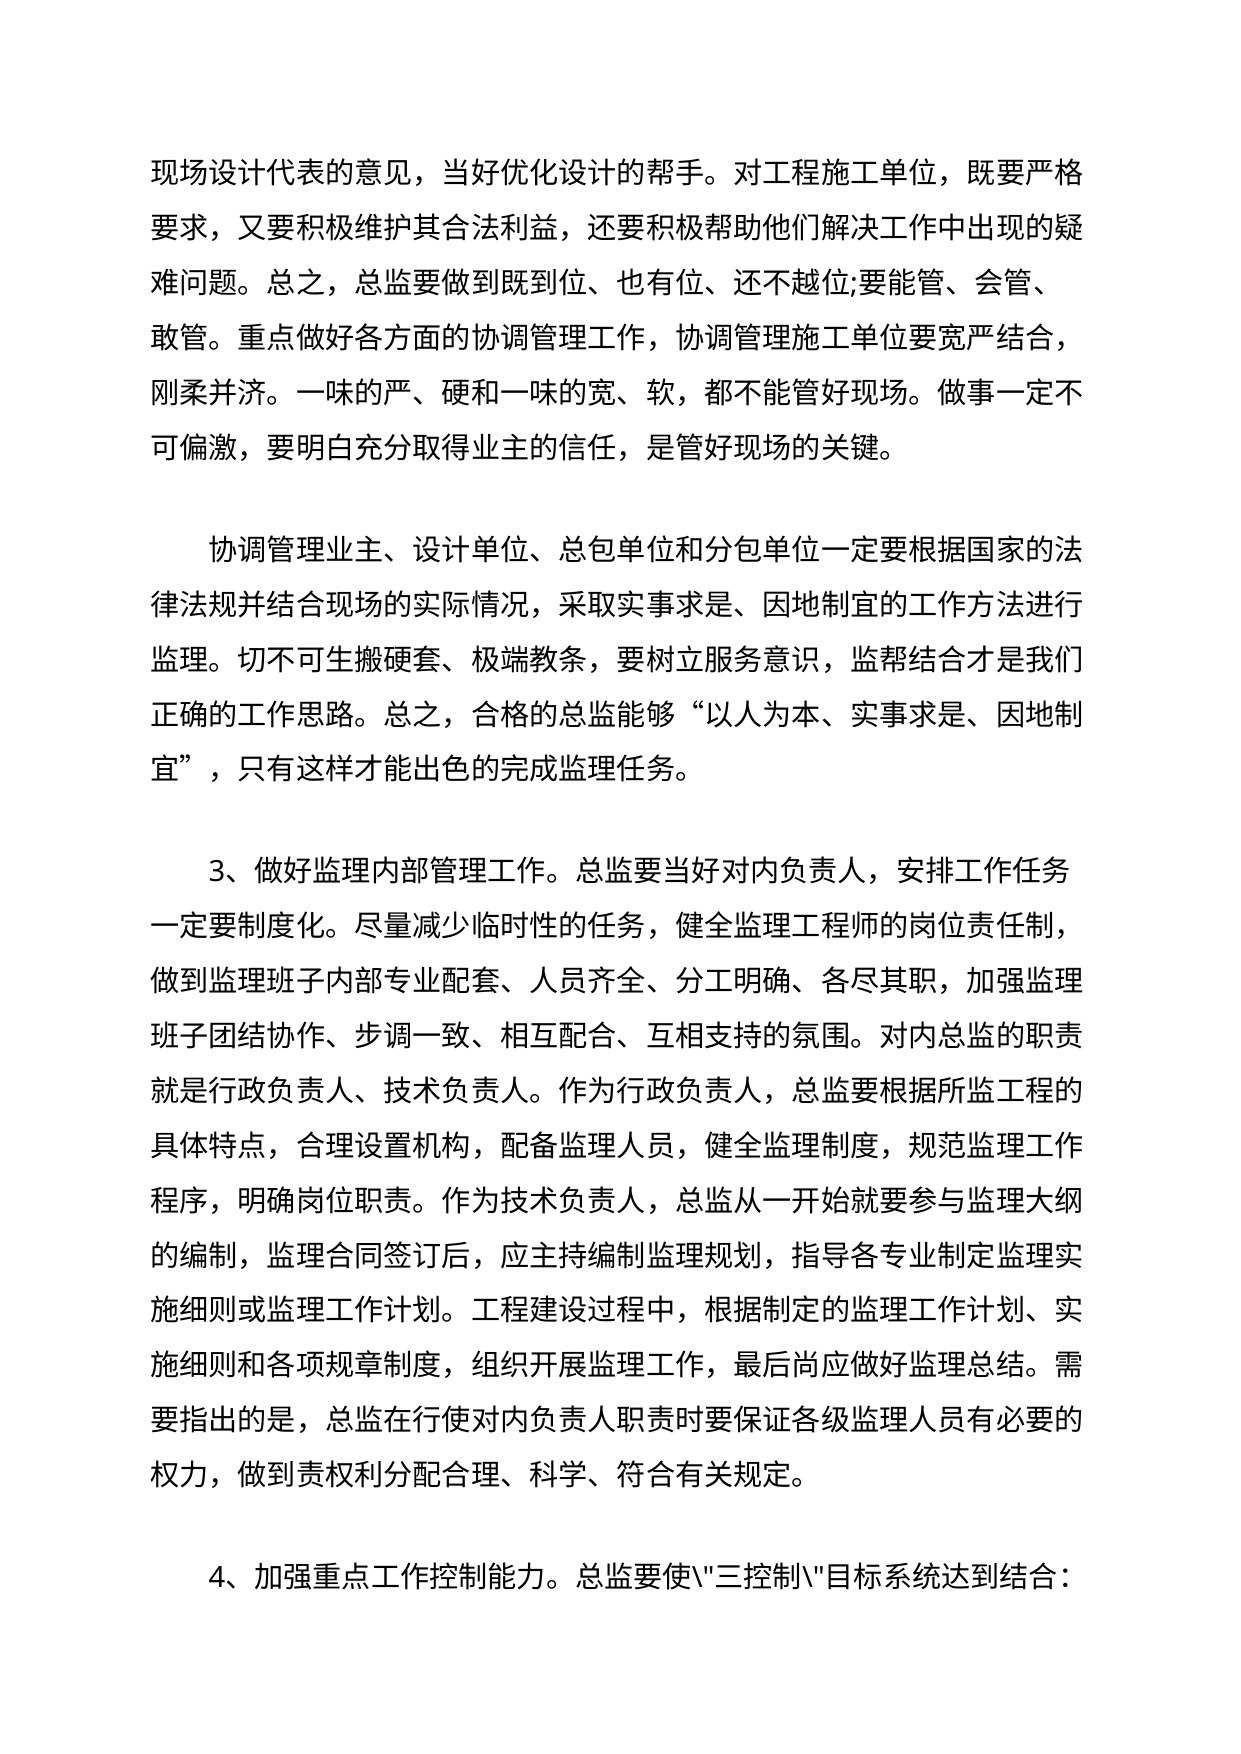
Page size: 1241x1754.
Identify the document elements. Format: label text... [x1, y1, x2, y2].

text 3、做好监理内部管理工作。总监要当好对内负责人，安排工作任务一定要制度化。尽量减少临时性的任务，健全监理工程师的岗位责任制，做到监理班子内部专业配套、人员齐全、分工明确、各尽其职，加强监理班子团结协作、步调一致、相互配合、互相支持的氛围。对内总监的职责就是行政负责人、技术负责人。作为行政负责人，总监要根据所监工程的具体特点，合理设置机构，配备监理人员，健全监理制度，规范监理工作程序，明确岗位职责。作为技术负责人，总监从一开始就要参与监理大纲的编制，监理合同签订后，应主持编制监理规划，指导各专业制定监理实施细则或监理工作计划。工程建设过程中，根据制定的监理工作计划、实施细则和各项规章制度，组织开展监理工作，最后尚应做好监理总结。需要指出的是，总监在行使对内负责人职责时要保证各级监理人员有必要的权力，做到责权利分配合理、科学、符合有关规定。 [150, 848, 1090, 1494]
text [150, 150, 1090, 467]
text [150, 1553, 1090, 1596]
text 协调管理业主、设计单位、总包单位和分包单位一定要根据国家的法律法规并结合现场的实际情况，采取实事求是、因地制宜的工作方法进行监理。切不可生搬硬套、极端教条，要树立服务意识，监帮结合才是我们正确的工作思路。总之，合格的总监能够“以人为本、实事求是、因地制宜”，只有这样才能出色的完成监理任务。 [150, 526, 1090, 788]
